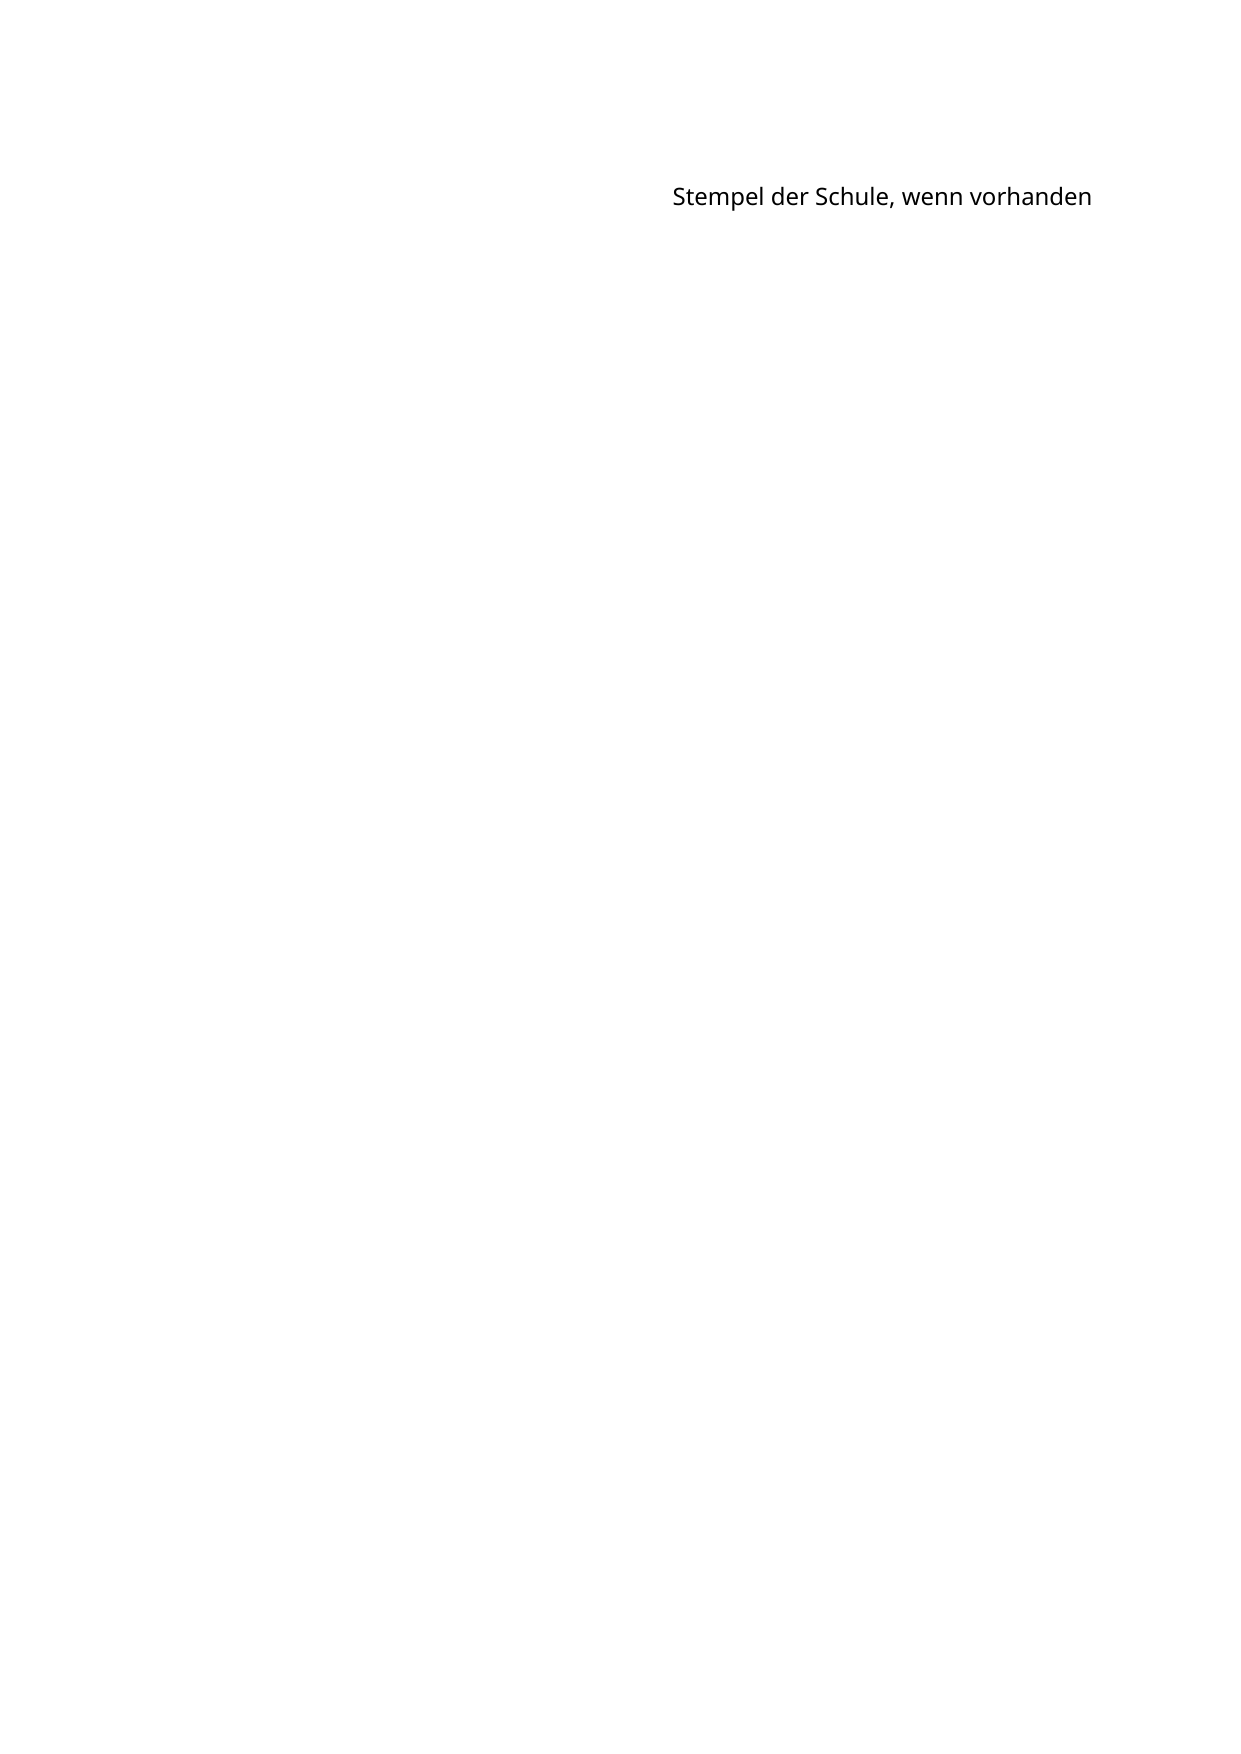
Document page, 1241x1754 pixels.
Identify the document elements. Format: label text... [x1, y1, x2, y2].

text Stempel der Schule, wenn vorhanden [148, 180, 1093, 213]
